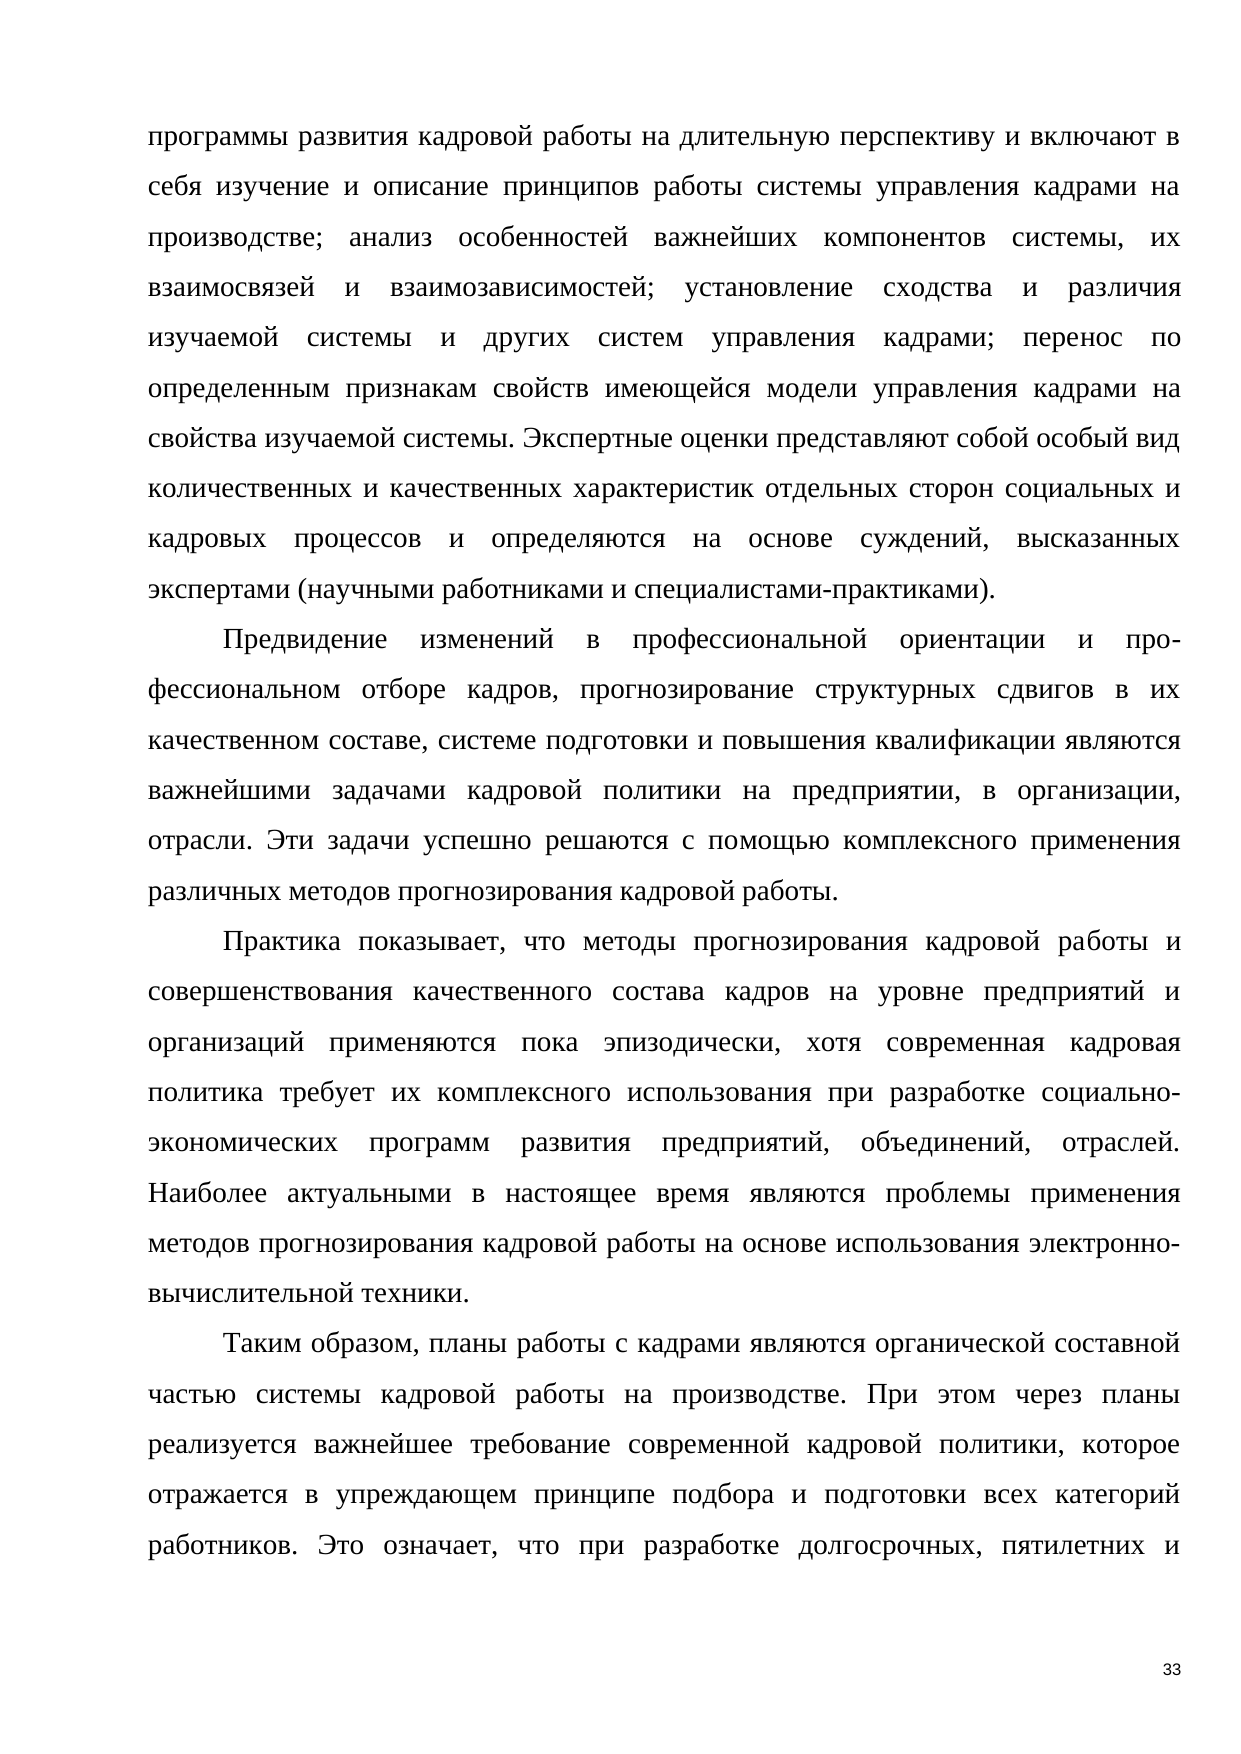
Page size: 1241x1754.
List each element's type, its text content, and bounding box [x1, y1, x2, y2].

text Предвидение изменений в профессиональной ориентации и профессиональном отборе кадров, прогнозирование структурных сдвигов в их качественном составе, системе подготовки и повышения квалификации являются важнейшими задачами кадровой политики на предприятии, в организации, отрасли. Эти задачи успешно решаются с помощью комплексного применения различных методов прогнозирования кадровой работы. [148, 621, 1181, 906]
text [148, 1326, 1181, 1560]
text Практика показывает, что методы прогнозирования кадровой работы и совершенствования качественного состава кадров на уровне предприятий и организаций применяются пока эпизодически, хотя современная кадровая политика требует их комплексного использования при разработке социально-экономических программ развития предприятий, объединений, отраслей. Наиболее актуальными в настоящее время являются проблемы применения методов прогнозирования кадровой работы на основе использования электронно-вычислительной техники. [148, 923, 1181, 1309]
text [148, 118, 1181, 604]
